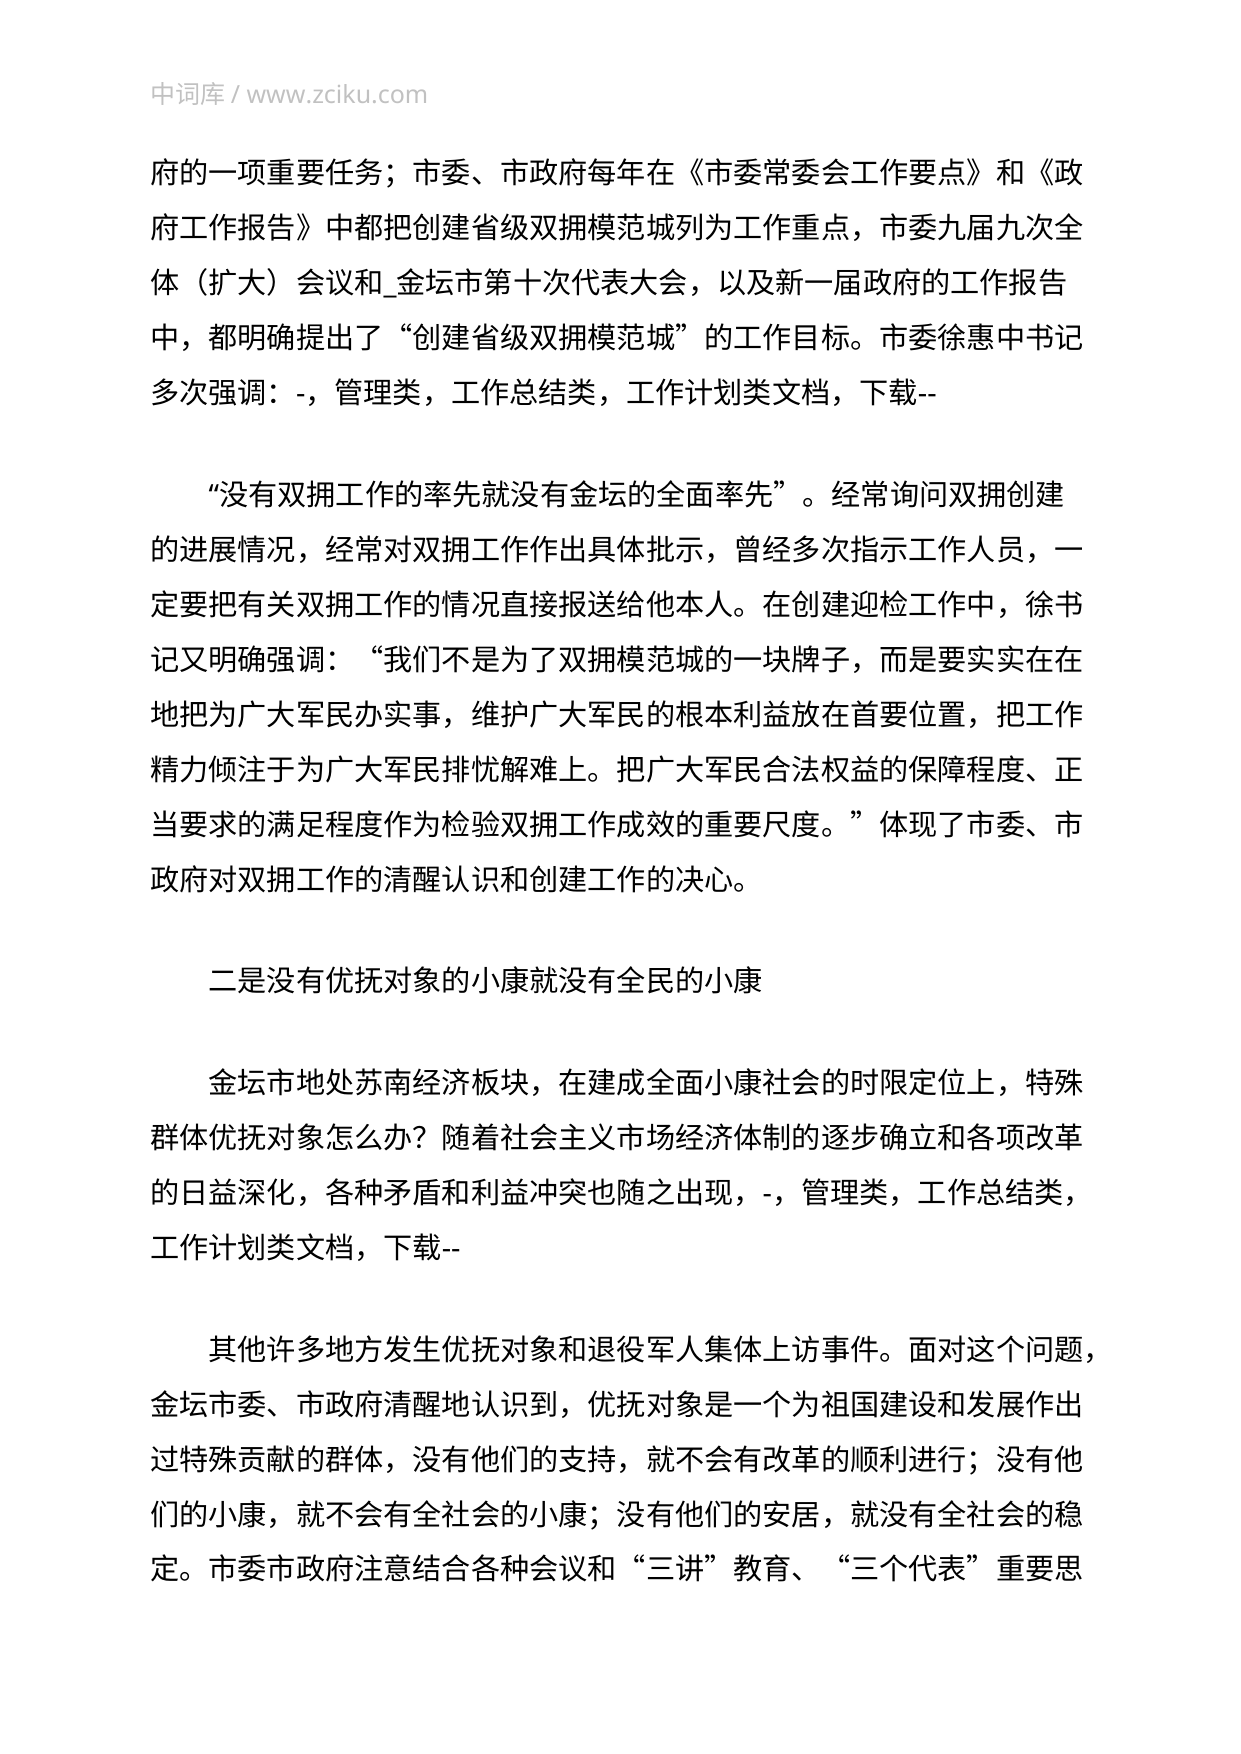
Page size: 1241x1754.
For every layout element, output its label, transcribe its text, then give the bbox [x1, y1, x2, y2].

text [150, 1326, 1090, 1588]
text 二是没有优抚对象的小康就没有全民的小康 [150, 958, 1090, 1000]
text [150, 150, 1090, 412]
text 金坛市地处苏南经济板块，在建成全面小康社会的时限定位上，特殊群体优抚对象怎么办？随着社会主义市场经济体制的逐步确立和各项改革的日益深化，各种矛盾和利益冲突也随之出现，-，管理类，工作总结类，工作计划类文档，下载-- [150, 1059, 1090, 1267]
text “没有双拥工作的率先就没有金坛的全面率先”。经常询问双拥创建的进展情况，经常对双拥工作作出具体批示，曾经多次指示工作人员，一定要把有关双拥工作的情况直接报送给他本人。在创建迎检工作中，徐书记又明确强调：“我们不是为了双拥模范城的一块牌子，而是要实实在在地把为广大军民办实事，维护广大军民的根本利益放在首要位置，把工作精力倾注于为广大军民排忧解难上。把广大军民合法权益的保障程度、正当要求的满足程度作为检验双拥工作成效的重要尺度。”体现了市委、市政府对双拥工作的清醒认识和创建工作的决心。 [150, 472, 1090, 898]
